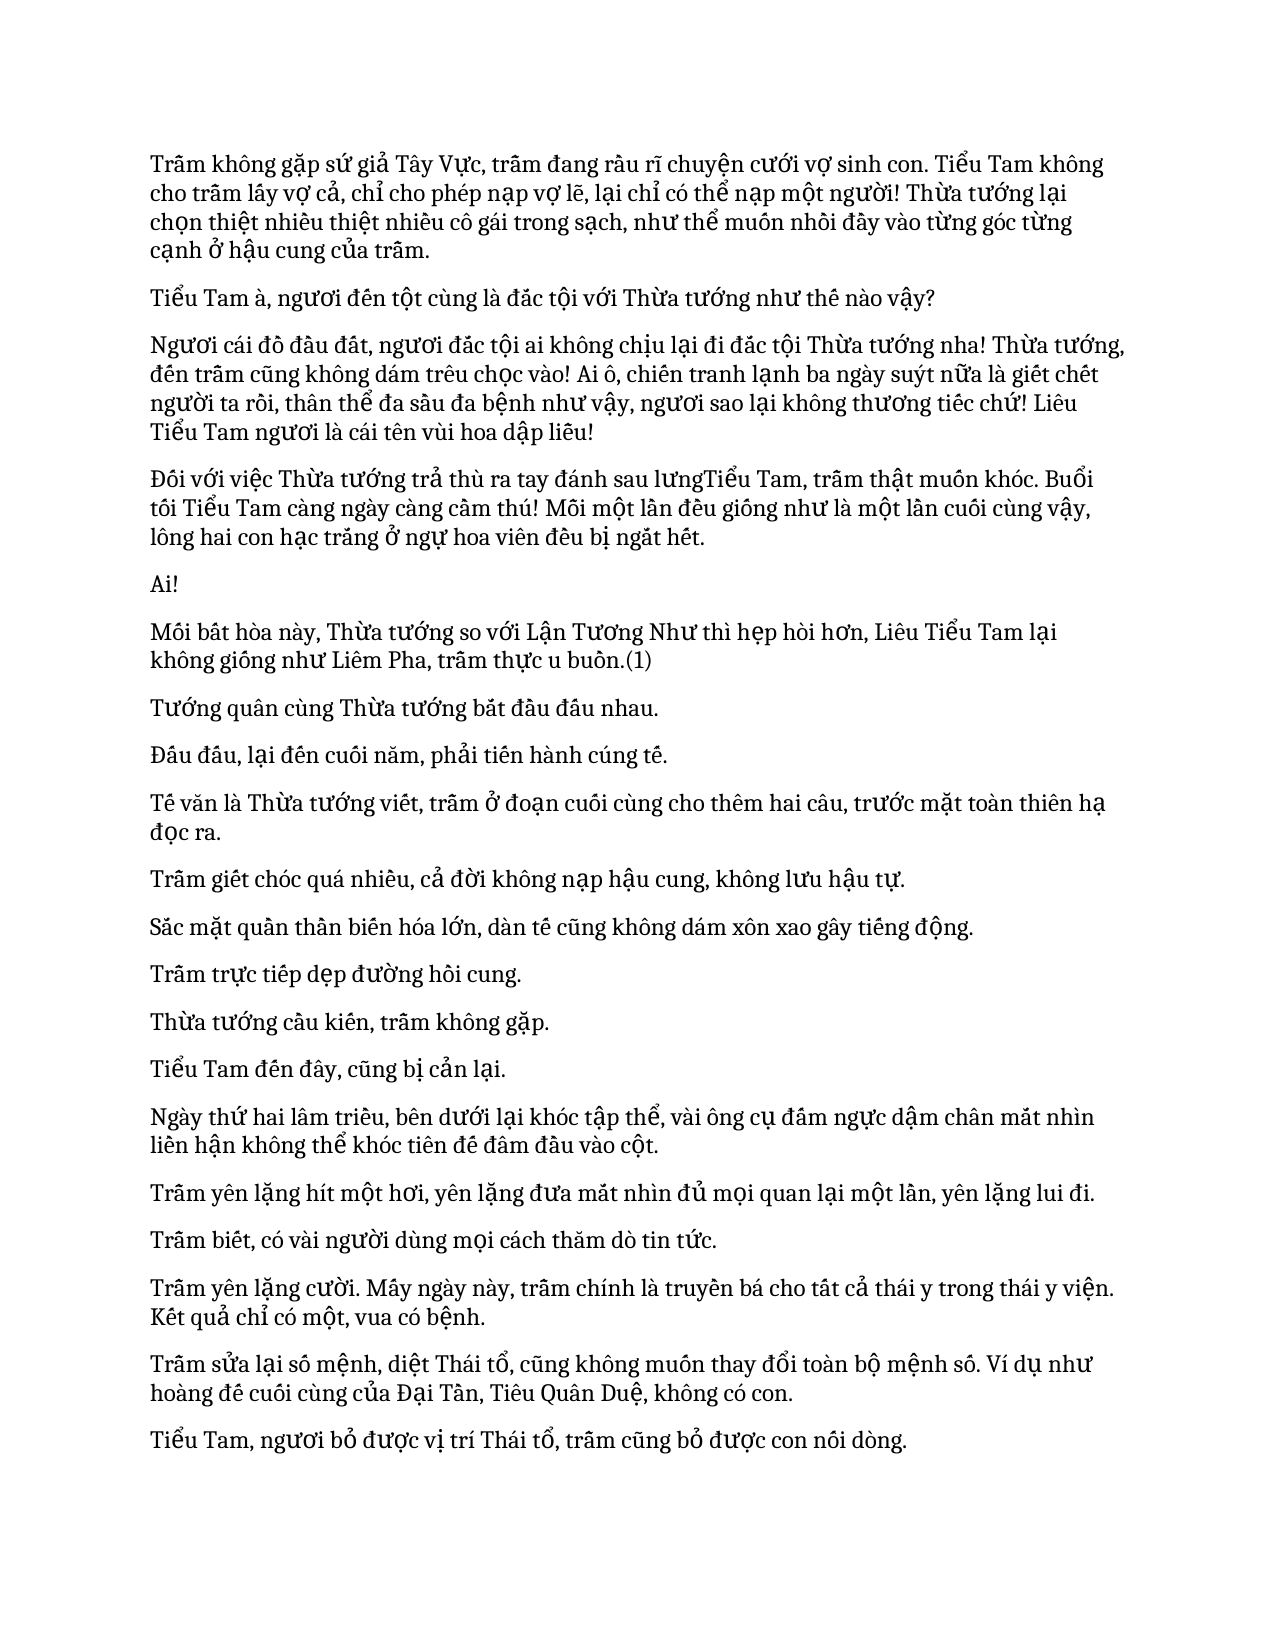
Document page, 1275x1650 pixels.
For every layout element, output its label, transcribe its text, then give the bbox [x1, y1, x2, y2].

text Trẫm biết, có vài người dùng mọi cách thăm dò tin tức. [150, 1226, 1125, 1255]
text Ngày thứ hai lâm triều, bên dưới lại khóc tập thể, vài ông cụ đấm ngực dậm chân mắt nhìn liền hận không thể khóc tiên đế đâm đầu vào cột. [150, 1102, 1125, 1160]
text Thừa tướng cầu kiến, trẫm không gặp. [150, 1007, 1125, 1036]
text Đối với việc Thừa tướng trả thù ra tay đánh sau lưngTiểu Tam, trẫm thật muốn khóc. Buổi tối Tiểu Tam càng ngày càng cầm thú! Mỗi một lần đều giống như là một lần cuối cùng vậy, lông hai con hạc trắng ở ngự hoa viên đều bị ngắt hết. [150, 465, 1125, 551]
text Trẫm giết chóc quá nhiều, cả đời không nạp hậu cung, không lưu hậu tự. [150, 865, 1125, 894]
text Đấu đấu, lại đến cuối năm, phải tiến hành cúng tế. [150, 741, 1125, 770]
text Trẫm yên lặng cười. Mấy ngày này, trẫm chính là truyền bá cho tất cả thái y trong thái y viện. Kết quả chỉ có một, vua có bệnh. [150, 1274, 1125, 1331]
text Trẫm sửa lại số mệnh, diệt Thái tổ, cũng không muốn thay đổi toàn bộ mệnh số. Ví dụ như hoàng đế cuối cùng của Đại Tần, Tiêu Quân Duệ, không có con. [150, 1350, 1125, 1407]
text Trẫm yên lặng hít một hơi, yên lặng đưa mắt nhìn đủ mọi quan lại một lần, yên lặng lui đi. [150, 1179, 1125, 1207]
text Ngươi cái đồ đầu đất, ngươi đắc tội ai không chịu lại đi đắc tội Thừa tướng nha! Thừa tướng, đến trẫm cũng không dám trêu chọc vào! Ai ô, chiến tranh lạnh ba ngày suýt nữa là giết chết người ta rồi, thân thể đa sầu đa bệnh như vậy, ngươi sao lại không thương tiếc chứ! Liêu Tiểu Tam ngươi là cái tên vùi hoa dập liễu! [150, 331, 1125, 446]
text Trẫm không gặp sứ giả Tây Vực, trẫm đang rầu rĩ chuyện cưới vợ sinh con. Tiểu Tam không cho trẫm lấy vợ cả, chỉ cho phép nạp vợ lẽ, lại chỉ có thể nạp một người! Thừa tướng lại chọn thiệt nhiều thiệt nhiều cô gái trong sạch, như thể muốn nhồi đầy vào từng góc từng cạnh ở hậu cung của trẫm. [150, 150, 1125, 265]
text Tướng quân cùng Thừa tướng bắt đầu đấu nhau. [150, 694, 1125, 722]
text Tiểu Tam à, ngươi đến tột cùng là đắc tội với Thừa tướng như thế nào vậy? [150, 284, 1125, 312]
text Ai! [150, 570, 1125, 599]
text Tiểu Tam đến đây, cũng bị cản lại. [150, 1055, 1125, 1084]
text Mối bất hòa này, Thừa tướng so với Lận Tương Như thì hẹp hòi hơn, Liêu Tiểu Tam lại không giống như Liêm Pha, trẫm thực u buồn.(1) [150, 617, 1125, 675]
text Tiểu Tam, ngươi bỏ được vị trí Thái tổ, trẫm cũng bỏ được con nối dòng. [150, 1426, 1125, 1455]
text Tế văn là Thừa tướng viết, trẫm ở đoạn cuối cùng cho thêm hai câu, trước mặt toàn thiên hạ đọc ra. [150, 789, 1125, 846]
text Trẫm trực tiếp dẹp đường hồi cung. [150, 960, 1125, 989]
text Sắc mặt quần thần biến hóa lớn, dàn tế cũng không dám xôn xao gây tiếng động. [150, 912, 1125, 941]
